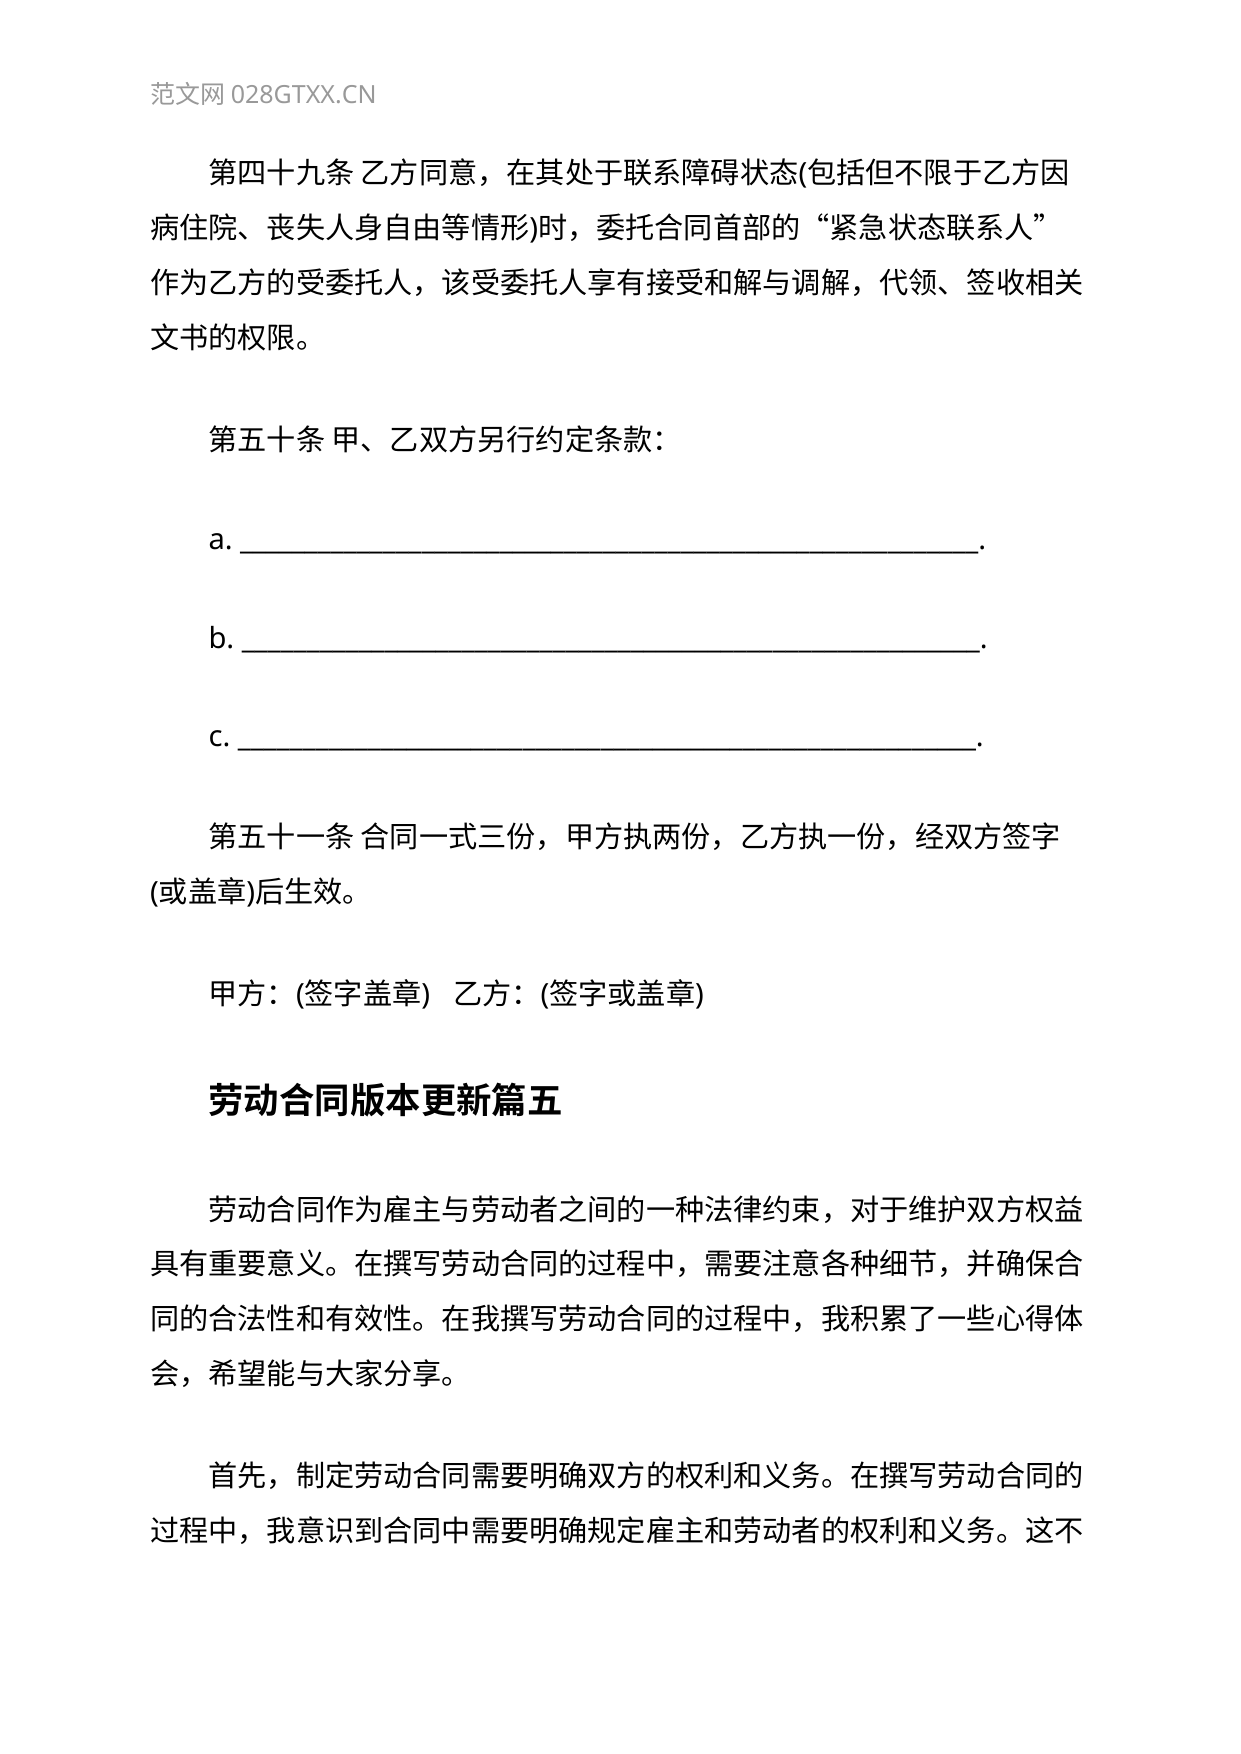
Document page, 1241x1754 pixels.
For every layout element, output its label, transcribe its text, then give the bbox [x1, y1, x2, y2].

text 劳动合同作为雇主与劳动者之间的一种法律约束，对于维护双方权益具有重要意义。在撰写劳动合同的过程中，需要注意各种细节，并确保合同的合法性和有效性。在我撰写劳动合同的过程中，我积累了一些心得体会，希望能与大家分享。 [150, 1186, 1090, 1393]
text 第四十九条 乙方同意，在其处于联系障碍状态(包括但不限于乙方因病住院、丧失人身自由等情形)时，委托合同首部的“紧急状态联系人”作为乙方的受委托人，该受委托人享有接受和解与调解，代领、签收相关文书的权限。 [150, 150, 1090, 357]
text 劳动合同版本更新篇五 [150, 1073, 1090, 1124]
text 甲方：(签字盖章) 乙方：(签字或盖章) [150, 971, 1090, 1013]
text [150, 1452, 1090, 1550]
text c. _________________________________________________________. [150, 715, 1090, 755]
text a. _________________________________________________________. [150, 518, 1090, 558]
text b. _________________________________________________________. [150, 617, 1090, 657]
text 第五十条 甲、乙双方另行约定条款： [150, 417, 1090, 459]
text 第五十一条 合同一式三份，甲方执两份，乙方执一份，经双方签字(或盖章)后生效。 [150, 814, 1090, 911]
